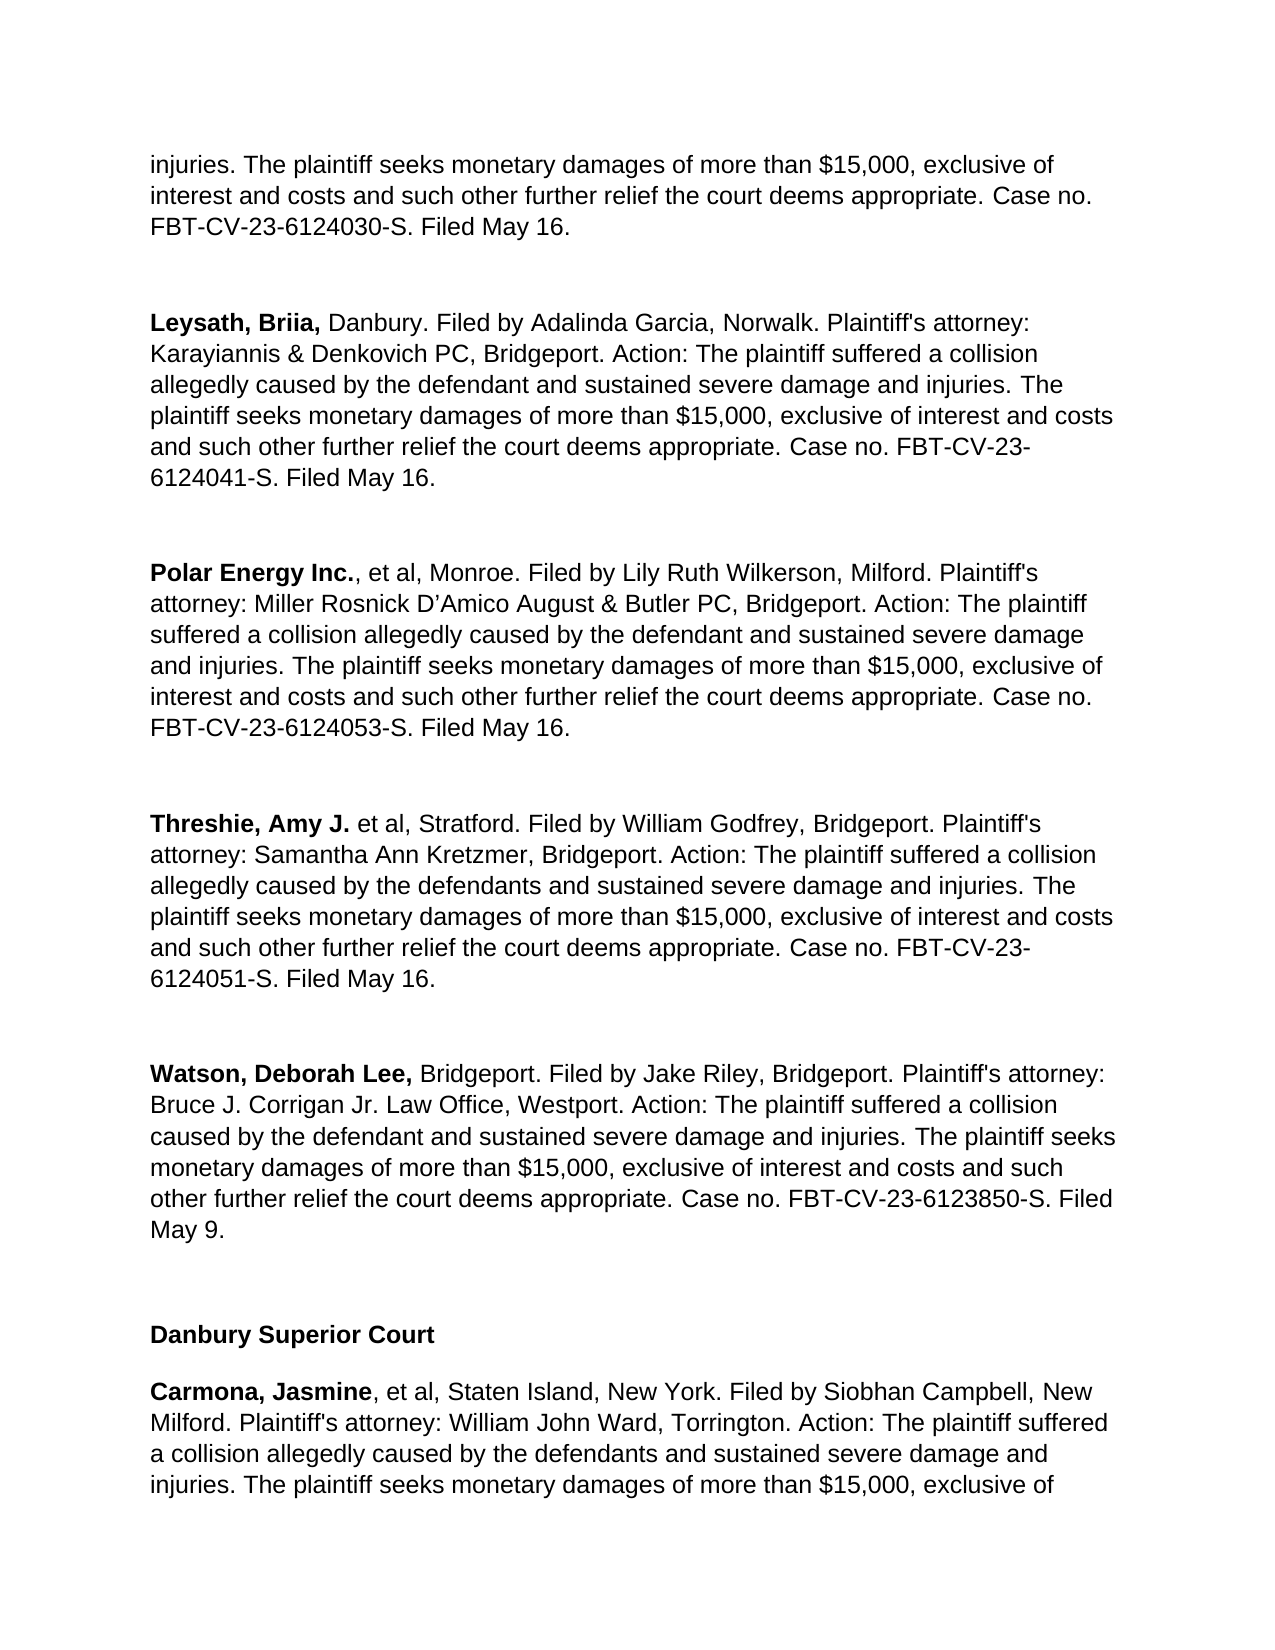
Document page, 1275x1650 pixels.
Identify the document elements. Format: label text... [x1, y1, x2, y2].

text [150, 1377, 1125, 1498]
text Watson, Deborah Lee, Bridgeport. Filed by Jake Riley, Bridgeport. Plaintiff's attorney: Bruce J. Corrigan Jr. Law Office, Westport. Action: The plaintiff suffered a collision caused by the defendant and sustained severe damage and injuries. The plaintiff seeks monetary damages of more than $15,000, exclusive of interest and costs and such other further relief the court deems appropriate. Case no. FBT-CV-23-6123850-S. Filed May 9. [150, 1059, 1125, 1243]
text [150, 150, 1125, 241]
text Danbury Superior Court [150, 1320, 1125, 1348]
text Threshie, Amy J. et al, Stratford. Filed by William Godfrey, Bridgeport. Plaintiff's attorney: Samantha Ann Kretzmer, Bridgeport. Action: The plaintiff suffered a collision allegedly caused by the defendants and sustained severe damage and injuries. The plaintiff seeks monetary damages of more than $15,000, exclusive of interest and costs and such other further relief the court deems appropriate. Case no. FBT-CV-23-6124051-S. Filed May 16. [150, 809, 1125, 993]
text Leysath, Briia, Danbury. Filed by Adalinda Garcia, Norwalk. Plaintiff's attorney: Karayiannis & Denkovich PC, Bridgeport. Action: The plaintiff suffered a collision allegedly caused by the defendant and sustained severe damage and injuries. The plaintiff seeks monetary damages of more than $15,000, exclusive of interest and costs and such other further relief the court deems appropriate. Case no. FBT-CV-23-6124041-S. Filed May 16. [150, 307, 1125, 491]
text Polar Energy Inc., et al, Monroe. Filed by Lily Ruth Wilkerson, Milford. Plaintiff's attorney: Miller Rosnick D’Amico August & Butler PC, Bridgeport. Action: The plaintiff suffered a collision allegedly caused by the defendant and sustained severe damage and injuries. The plaintiff seeks monetary damages of more than $15,000, exclusive of interest and costs and such other further relief the court deems appropriate. Case no. FBT-CV-23-6124053-S. Filed May 16. [150, 558, 1125, 742]
